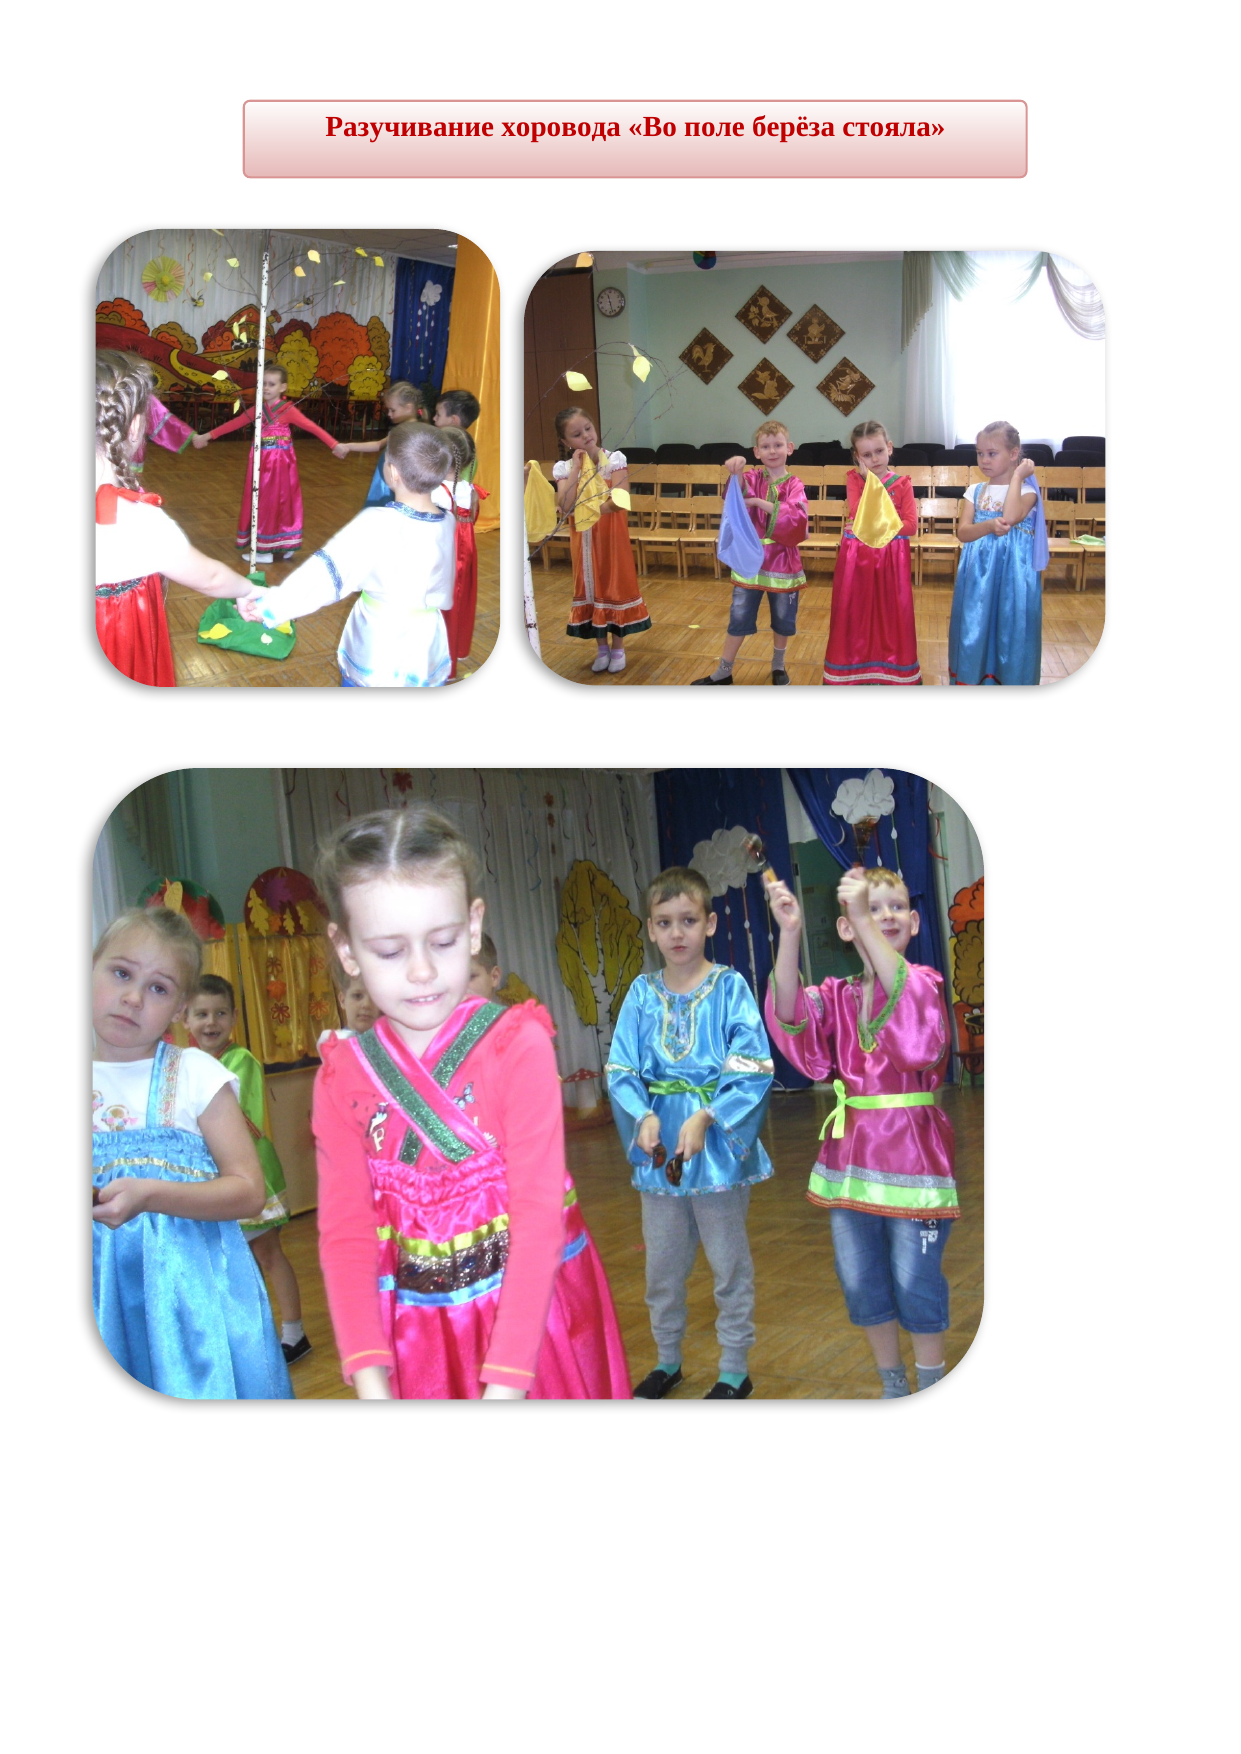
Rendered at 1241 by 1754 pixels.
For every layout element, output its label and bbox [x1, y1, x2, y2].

picture [523, 250, 1106, 686]
picture [95, 228, 501, 687]
picture [92, 768, 985, 1400]
